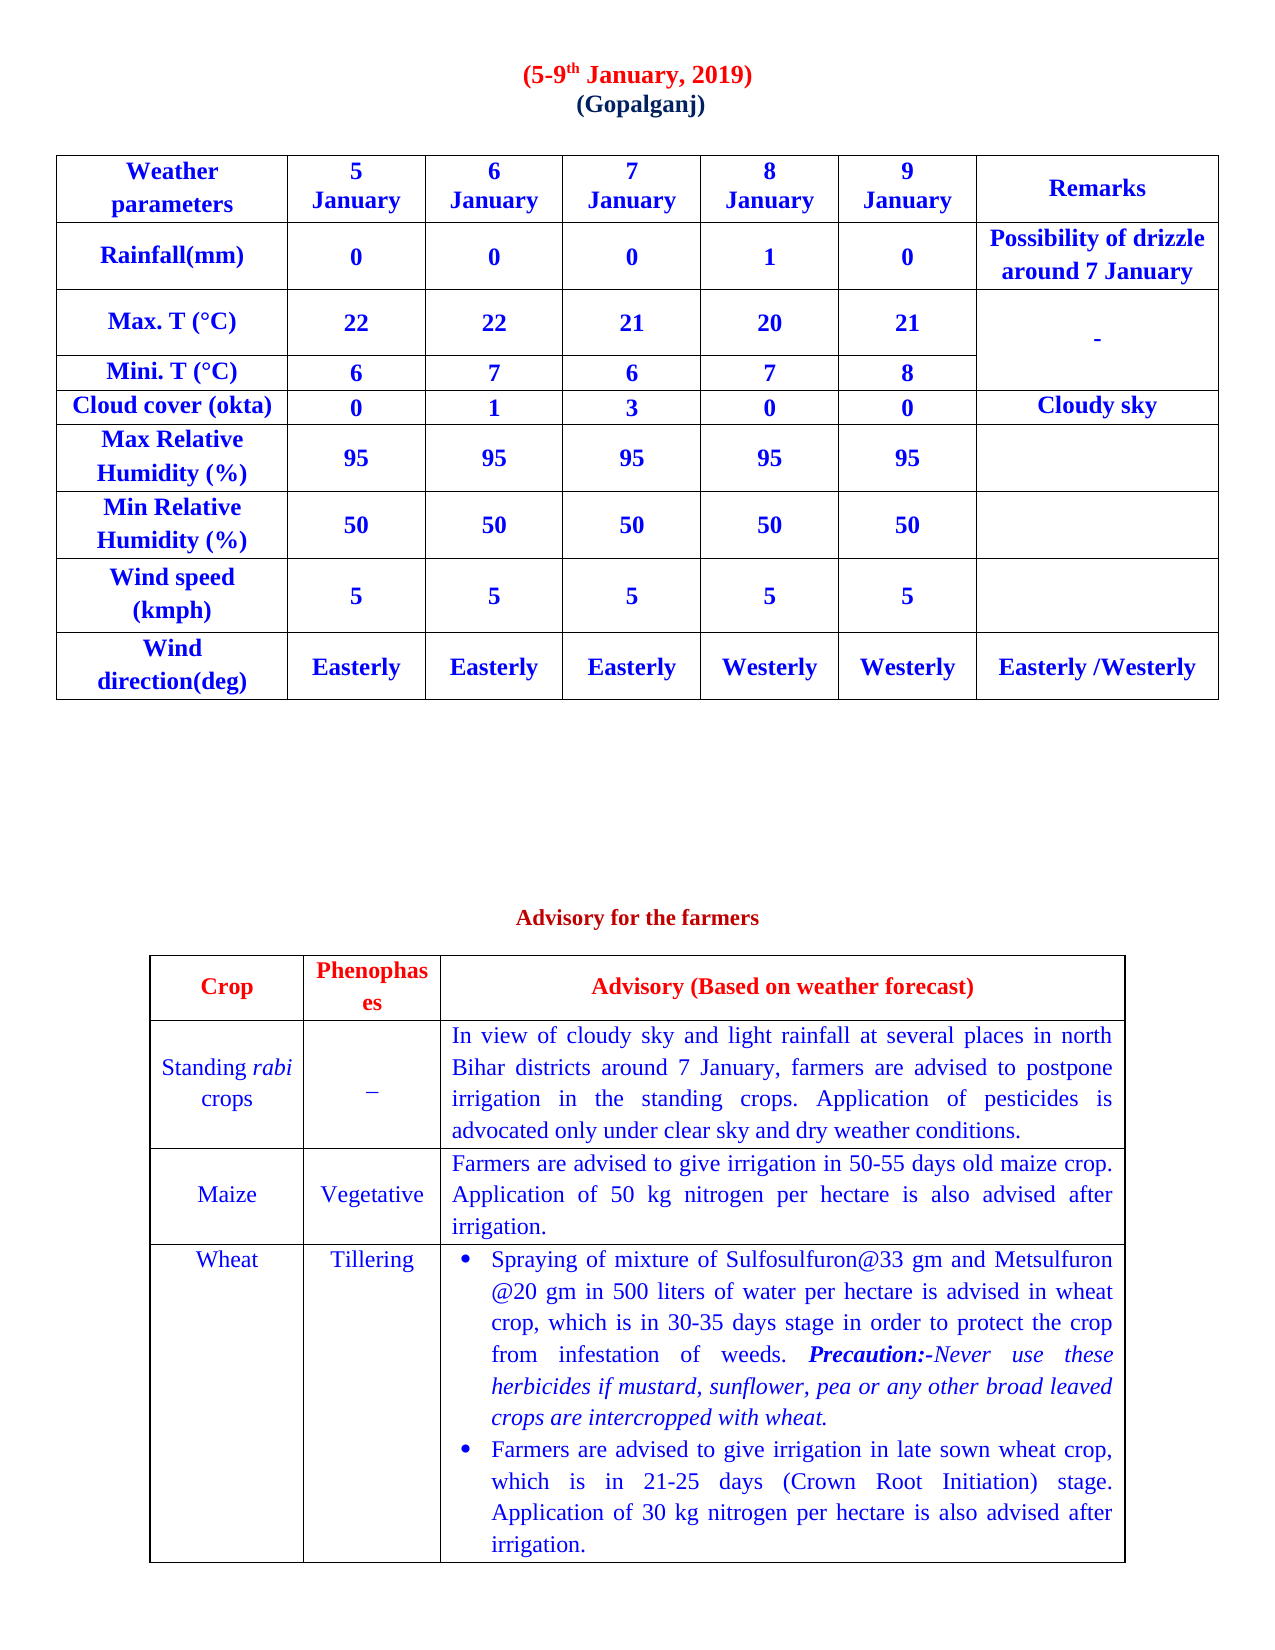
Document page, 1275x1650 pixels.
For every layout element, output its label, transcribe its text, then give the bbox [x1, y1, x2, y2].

table_cell 0 [563, 223, 700, 289]
table_cell Easterly [426, 633, 562, 699]
table_cell 0 [839, 391, 976, 423]
table_cell 8 [839, 356, 976, 389]
table_cell 1 [701, 223, 838, 289]
table_cell Standing rabi crops [151, 1021, 303, 1148]
text Advisory for the farmers [150, 904, 1125, 931]
table_header Weather parameters [57, 156, 287, 222]
table_cell Possibility of drizzle around 7 January [977, 223, 1218, 289]
table_cell 20 [701, 290, 838, 355]
table_cell 7 [701, 356, 838, 389]
table_cell 95 [288, 425, 425, 491]
table_header Phenophases [304, 956, 440, 1020]
table_cell Easterly [563, 633, 700, 699]
table_cell Cloudy sky [977, 391, 1218, 423]
table_cell 5 [288, 559, 425, 632]
table_cell Wind direction(deg) [57, 633, 287, 699]
table_cell 5 [701, 559, 838, 632]
table_cell Westerly [839, 633, 976, 699]
table_cell 95 [426, 425, 562, 491]
table_header Advisory (Based on weather forecast) [441, 956, 1124, 1020]
table_cell Easterly /Westerly [977, 633, 1218, 699]
table_cell 95 [563, 425, 700, 491]
table_header 6 January [426, 156, 562, 222]
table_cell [441, 1245, 1124, 1562]
table_cell Maize [151, 1149, 303, 1244]
table_cell 1 [426, 391, 562, 423]
table_cell 6 [563, 356, 700, 389]
text (Gopalganj) [150, 89, 1125, 118]
table_cell 0 [288, 223, 425, 289]
table_cell 0 [701, 391, 838, 423]
table_cell 50 [426, 492, 562, 558]
table_cell Vegetative [304, 1149, 440, 1244]
table_cell 5 [426, 559, 562, 632]
table_cell _ [304, 1021, 440, 1148]
table_cell 21 [563, 290, 700, 355]
table_cell Tillering [304, 1245, 440, 1562]
table_cell [977, 559, 1218, 632]
table_cell [977, 492, 1218, 558]
table_cell - [977, 290, 1218, 389]
table_cell 6 [288, 356, 425, 389]
table_cell 50 [288, 492, 425, 558]
table_header 7 January [563, 156, 700, 222]
table_header Crop [151, 956, 303, 1020]
table_header 9 January [839, 156, 976, 222]
table_cell Cloud cover (okta) [57, 391, 287, 423]
table_cell Farmers are advised to give irrigation in 50-55 days old maize crop. Application of 50 kg nitrogen per hectare is also advised after irrigation. [441, 1149, 1124, 1244]
table_cell Westerly [701, 633, 838, 699]
table_cell Easterly [288, 633, 425, 699]
table_cell In view of cloudy sky and light rainfall at several places in north Bihar districts around 7 January, farmers are advised to postpone irrigation in the standing crops. Application of pesticides is advocated only under clear sky and dry weather conditions. [441, 1021, 1124, 1148]
table_cell Wheat [151, 1245, 303, 1562]
table_cell Mini. T (°C) [57, 356, 287, 389]
table_cell 0 [839, 223, 976, 289]
table_header 8 January [701, 156, 838, 222]
text (5-9th January, 2019) [150, 59, 1125, 89]
table_cell Wind speed (kmph) [57, 559, 287, 632]
table_cell Min Relative Humidity (%) [57, 492, 287, 558]
table_cell 95 [701, 425, 838, 491]
table_cell 0 [288, 391, 425, 423]
table_cell 22 [288, 290, 425, 355]
table_cell Max. T (°C) [57, 290, 287, 355]
table_cell Rainfall(mm) [57, 223, 287, 289]
table_cell 0 [426, 223, 562, 289]
table_cell 22 [426, 290, 562, 355]
table_cell Max Relative Humidity (%) [57, 425, 287, 491]
table_header 5 January [288, 156, 425, 222]
table_cell [977, 425, 1218, 491]
table_cell 50 [839, 492, 976, 558]
table_cell 5 [839, 559, 976, 632]
table_cell 95 [839, 425, 976, 491]
table_cell 5 [563, 559, 700, 632]
table_cell 3 [563, 391, 700, 423]
table_header Remarks [977, 156, 1218, 222]
table_cell 7 [426, 356, 562, 389]
table_cell 21 [839, 290, 976, 355]
table_cell 50 [701, 492, 838, 558]
table_cell 50 [563, 492, 700, 558]
